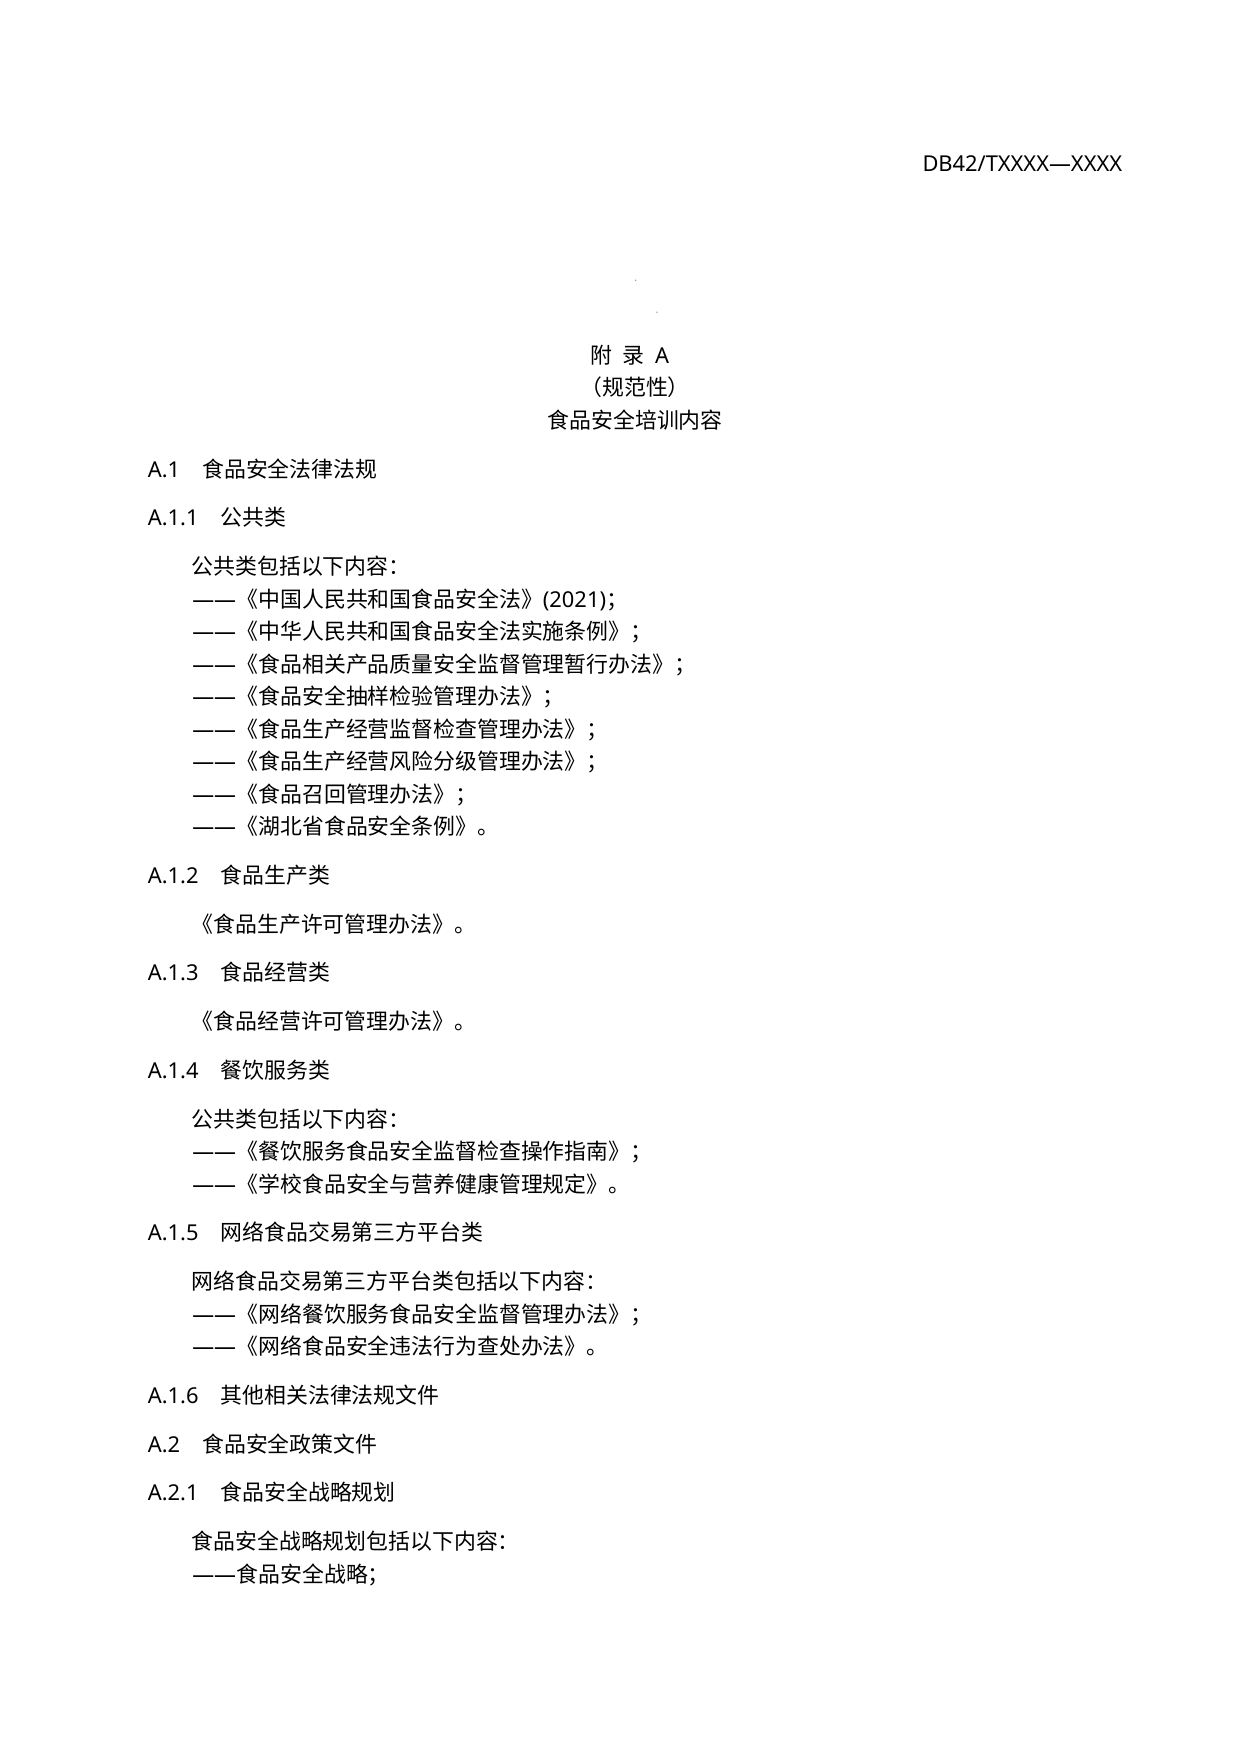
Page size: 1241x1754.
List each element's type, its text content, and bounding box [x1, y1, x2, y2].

text 食品经营类 [148, 955, 1122, 987]
text 《网络食品安全违法行为查处办法》。 [192, 1329, 1122, 1361]
text 《食品生产经营风险分级管理办法》； [192, 744, 1122, 776]
text 《食品相关产品质量安全监督管理暂行办法》； [192, 646, 1122, 679]
text 其他相关法律法规文件 [148, 1377, 1122, 1410]
text 食品安全战略规划包括以下内容： [148, 1524, 1122, 1556]
text 《中国人民共和国食品安全法》(2021)； [192, 581, 1122, 614]
text 网络食品交易第三方平台类 [148, 1215, 1122, 1247]
text 食品安全战略规划 [148, 1475, 1122, 1507]
text 《中华人民共和国食品安全法实施条例》； [192, 614, 1122, 646]
text 公共类包括以下内容： [148, 549, 1122, 581]
text 《湖北省食品安全条例》。 [192, 809, 1122, 841]
text 《食品生产经营监督检查管理办法》； [192, 711, 1122, 744]
text 食品安全战略； [192, 1556, 1122, 1589]
text 《餐饮服务食品安全监督检查操作指南》； [192, 1134, 1122, 1166]
text 《食品召回管理办法》； [192, 776, 1122, 809]
text 《食品生产许可管理办法》。 [148, 906, 1122, 939]
text 食品安全政策文件 [148, 1426, 1122, 1459]
text 《网络餐饮服务食品安全监督管理办法》； [192, 1296, 1122, 1329]
text 《学校食品安全与营养健康管理规定》。 [192, 1166, 1122, 1199]
text （规范性） 食品安全培训内容 [148, 337, 1122, 435]
text 食品生产类 [148, 857, 1122, 890]
text 公共类包括以下内容： [148, 1101, 1122, 1134]
text 公共类 [148, 500, 1122, 532]
text 餐饮服务类 [148, 1052, 1122, 1085]
text 食品安全法律法规 [148, 451, 1122, 484]
text 网络食品交易第三方平台类包括以下内容： [148, 1264, 1122, 1296]
text 《食品经营许可管理办法》。 [148, 1004, 1122, 1036]
text 《食品安全抽样检验管理办法》； [192, 679, 1122, 711]
